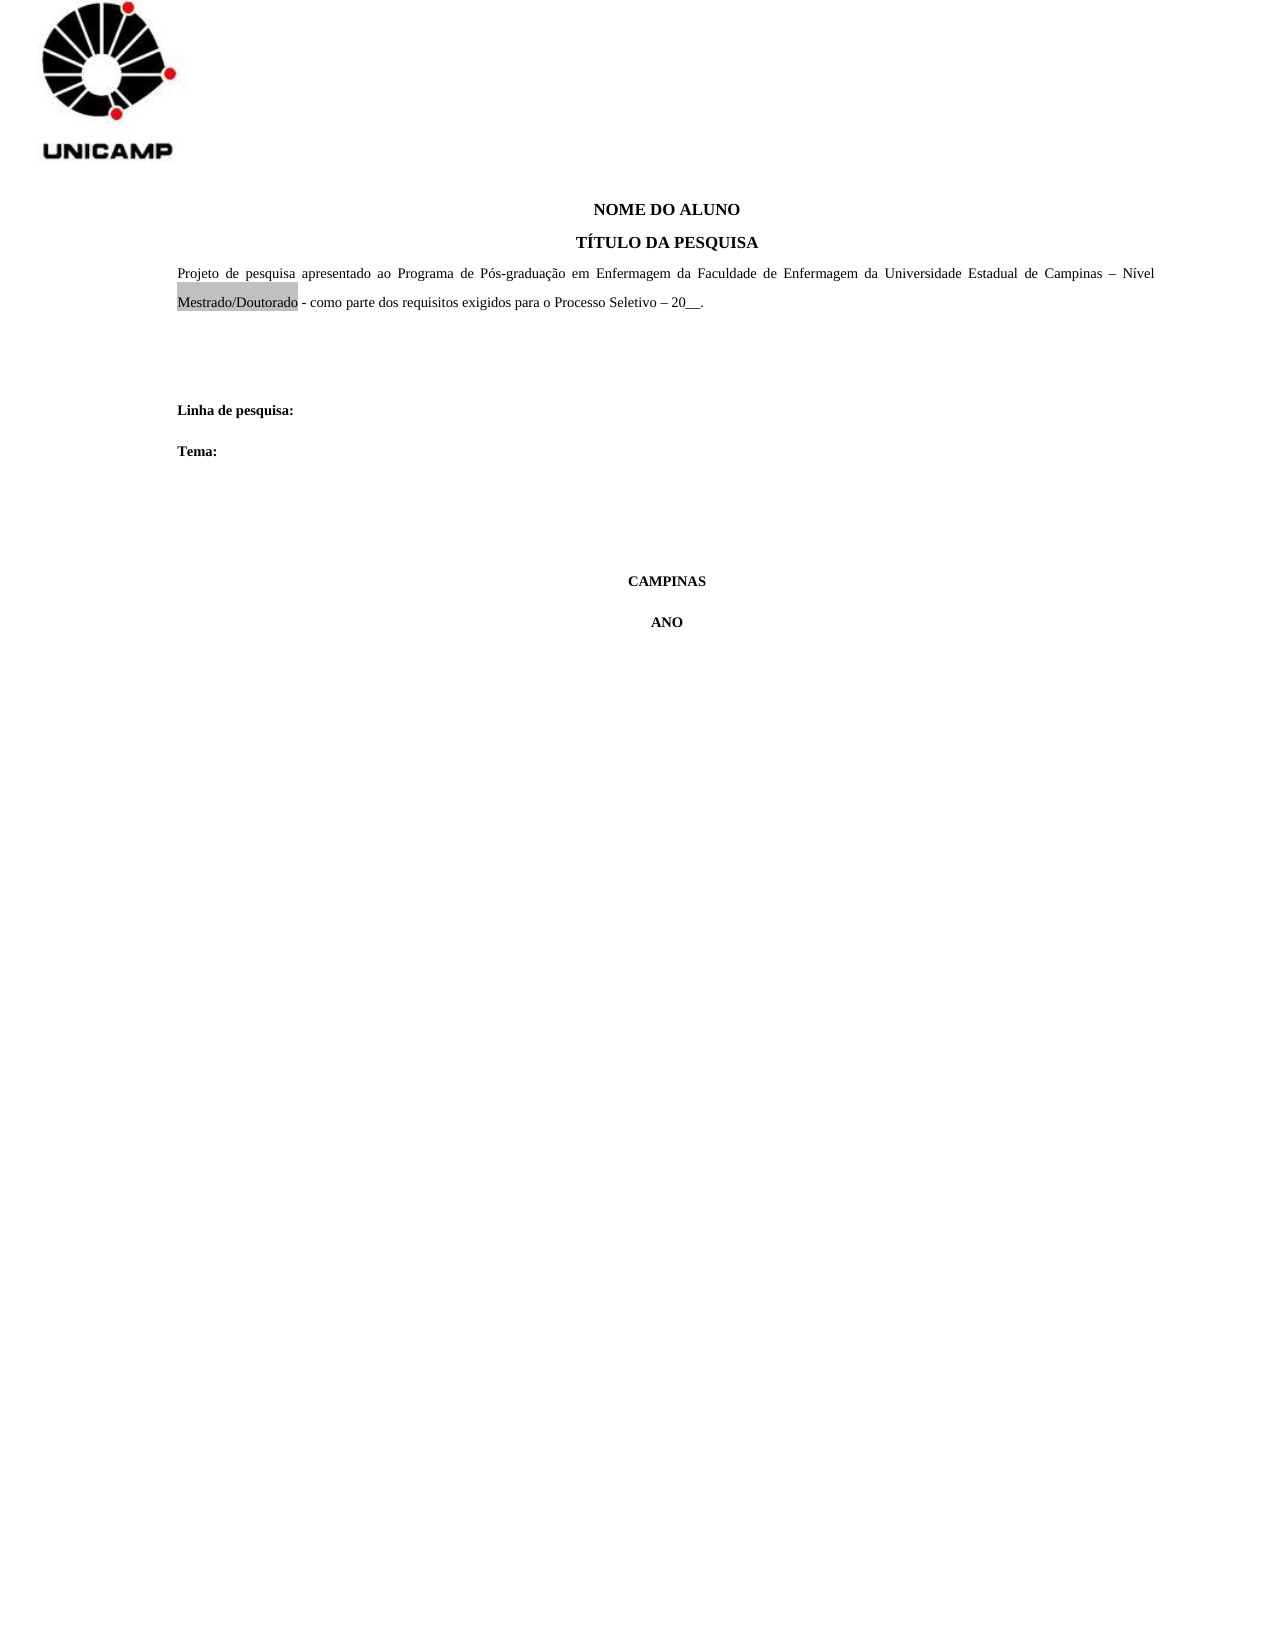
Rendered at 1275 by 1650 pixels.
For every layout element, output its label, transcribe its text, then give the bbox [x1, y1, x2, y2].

text ANO [177, 602, 1157, 630]
text Tema: [177, 431, 1157, 459]
text NOME DO ALUNO [177, 185, 1157, 219]
text TÍTULO DA PESQUISA [177, 219, 1157, 252]
text Projeto de pesquisa apresentado ao Programa de Pós-graduação em Enfermagem da Faculdade de Enfermagem da Universidade Estadual de Campinas – Nível Mestrado/Doutorado - como parte dos requisitos exigidos para o Processo Seletivo – 20__. [177, 253, 1157, 311]
picture [18, 0, 187, 167]
text Linha de pesquisa: [177, 389, 1157, 418]
text CAMPINAS [177, 560, 1157, 589]
